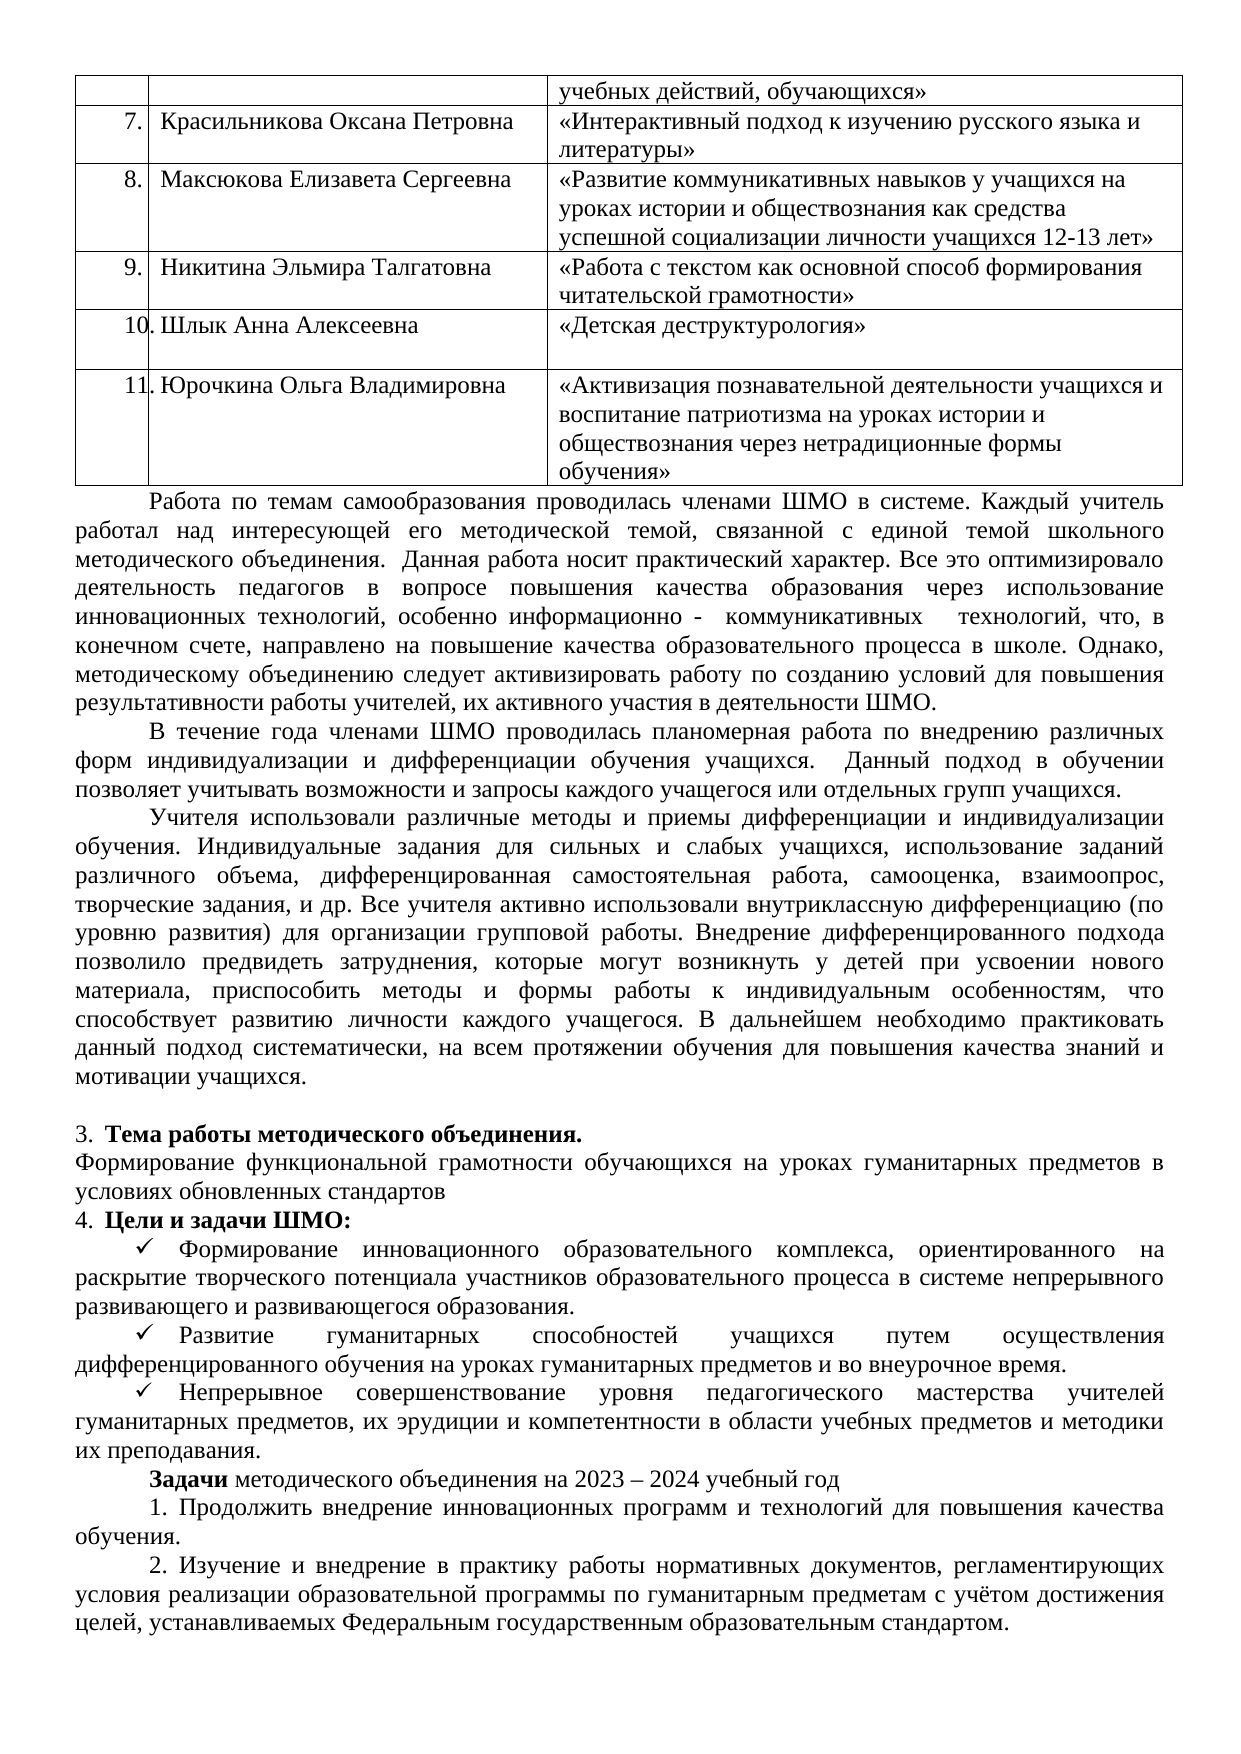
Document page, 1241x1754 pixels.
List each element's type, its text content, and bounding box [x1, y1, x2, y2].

table_cell «Детская деструктурология» [548, 310, 1182, 369]
text 1. Продолжить внедрение инновационных программ и технологий для повышения качества обучения. [75, 1492, 1165, 1550]
text В течение года членами ШМО проводилась планомерная работа по внедрению различных форм индивидуализации и дифференциации обучения учащихся. Данный подход в обучении позволяет учитывать возможности и запросы каждого учащегося или отдельных групп учащихся. [75, 716, 1165, 802]
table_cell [548, 76, 1182, 105]
table_cell Максюкова Елизавета Сергеевна [149, 164, 547, 251]
table_cell Красильникова Оксана Петровна [149, 106, 547, 163]
table_cell [76, 370, 148, 485]
table_cell «Развитие коммуникативных навыков у учащихся на уроках истории и обществознания как средства успешной социализации личности учащихся 12-13 лет» [548, 164, 1182, 251]
table_cell Никитина Эльмира Талгатовна [149, 252, 547, 309]
table_cell «Интерактивный подход к изучению русского языка и литературы» [548, 106, 1182, 163]
text Учителя использовали различные методы и приемы дифференциации и индивидуализации обучения. Индивидуальные задания для сильных и слабых учащихся, использование заданий различного объема, дифференцированная самостоятельная работа, самооценка, взаимоопрос, творческие задания, и др. Все учителя активно использовали внутриклассную дифференциацию (по уровню развития) для организации групповой работы. Внедрение дифференцированного подхода позволило предвидеть затруднения, которые могут возникнуть у детей при усвоении нового материала, приспособить методы и формы работы к индивидуальным особенностям, что способствует развитию личности каждого учащегося. В дальнейшем необходимо практиковать данный подход систематически, на всем протяжении обучения для повышения качества знаний и мотивации учащихся. [75, 802, 1165, 1090]
table_cell Юрочкина Ольга Владимировна [149, 370, 547, 485]
text 2. Изучение и внедрение в практику работы нормативных документов, регламентирующих условия реализации образовательной программы по гуманитарным предметам с учётом достижения целей, устанавливаемых Федеральным государственным образовательным стандартом. [75, 1550, 1165, 1636]
table_cell [76, 252, 148, 309]
text Формирование функциональной грамотности обучающихся на уроках гуманитарных предметов в условиях обновленных стандартов [75, 1147, 1165, 1205]
text Задачи методического объединения на 2023 – 2024 учебный год [75, 1464, 1165, 1492]
list Непрерывное совершенствование уровня педагогического мастерства учителей гуманитарных предметов, их эрудиции и компетентности в области учебных предметов и методики их преподавания. [75, 1377, 1165, 1464]
table_cell [76, 106, 148, 163]
list Развитие гуманитарных способностей учащихся путем осуществления дифференцированного обучения на уроках гуманитарных предметов и во внеурочное время. [75, 1320, 1165, 1377]
table_cell «Активизация познавательной деятельности учащихся и воспитание патриотизма на уроках истории и обществознания через нетрадиционные формы обучения» [548, 370, 1182, 485]
table_cell [76, 164, 148, 251]
table_cell Шлык Анна Алексеевна [149, 310, 547, 369]
table_cell «Работа с текстом как основной способ формирования читательской грамотности» [548, 252, 1182, 309]
list Тема работы методического объединения. [75, 1119, 1165, 1147]
table_cell [76, 76, 148, 105]
text Работа по темам самообразования проводилась членами ШМО в системе. Каждый учитель работал над интересующей его методической темой, связанной с единой темой школьного методического объединения. Данная работа носит практический характер. Все это оптимизировало деятельность педагогов в вопросе повышения качества образования через использование инновационных технологий, особенно информационно - коммуникативных технологий, что, в конечном счете, направлено на повышение качества образовательного процесса в школе. Однако, методическому объединению следует активизировать работу по созданию условий для повышения результативности работы учителей, их активного участия в деятельности ШМО. [75, 486, 1165, 716]
list Цели и задачи ШМО: [75, 1205, 1165, 1234]
table_cell [76, 310, 148, 369]
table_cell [149, 76, 547, 105]
list Формирование инновационного образовательного комплекса, ориентированного на раскрытие творческого потенциала участников образовательного процесса в системе непрерывного развивающего и развивающегося образования. [75, 1234, 1165, 1320]
